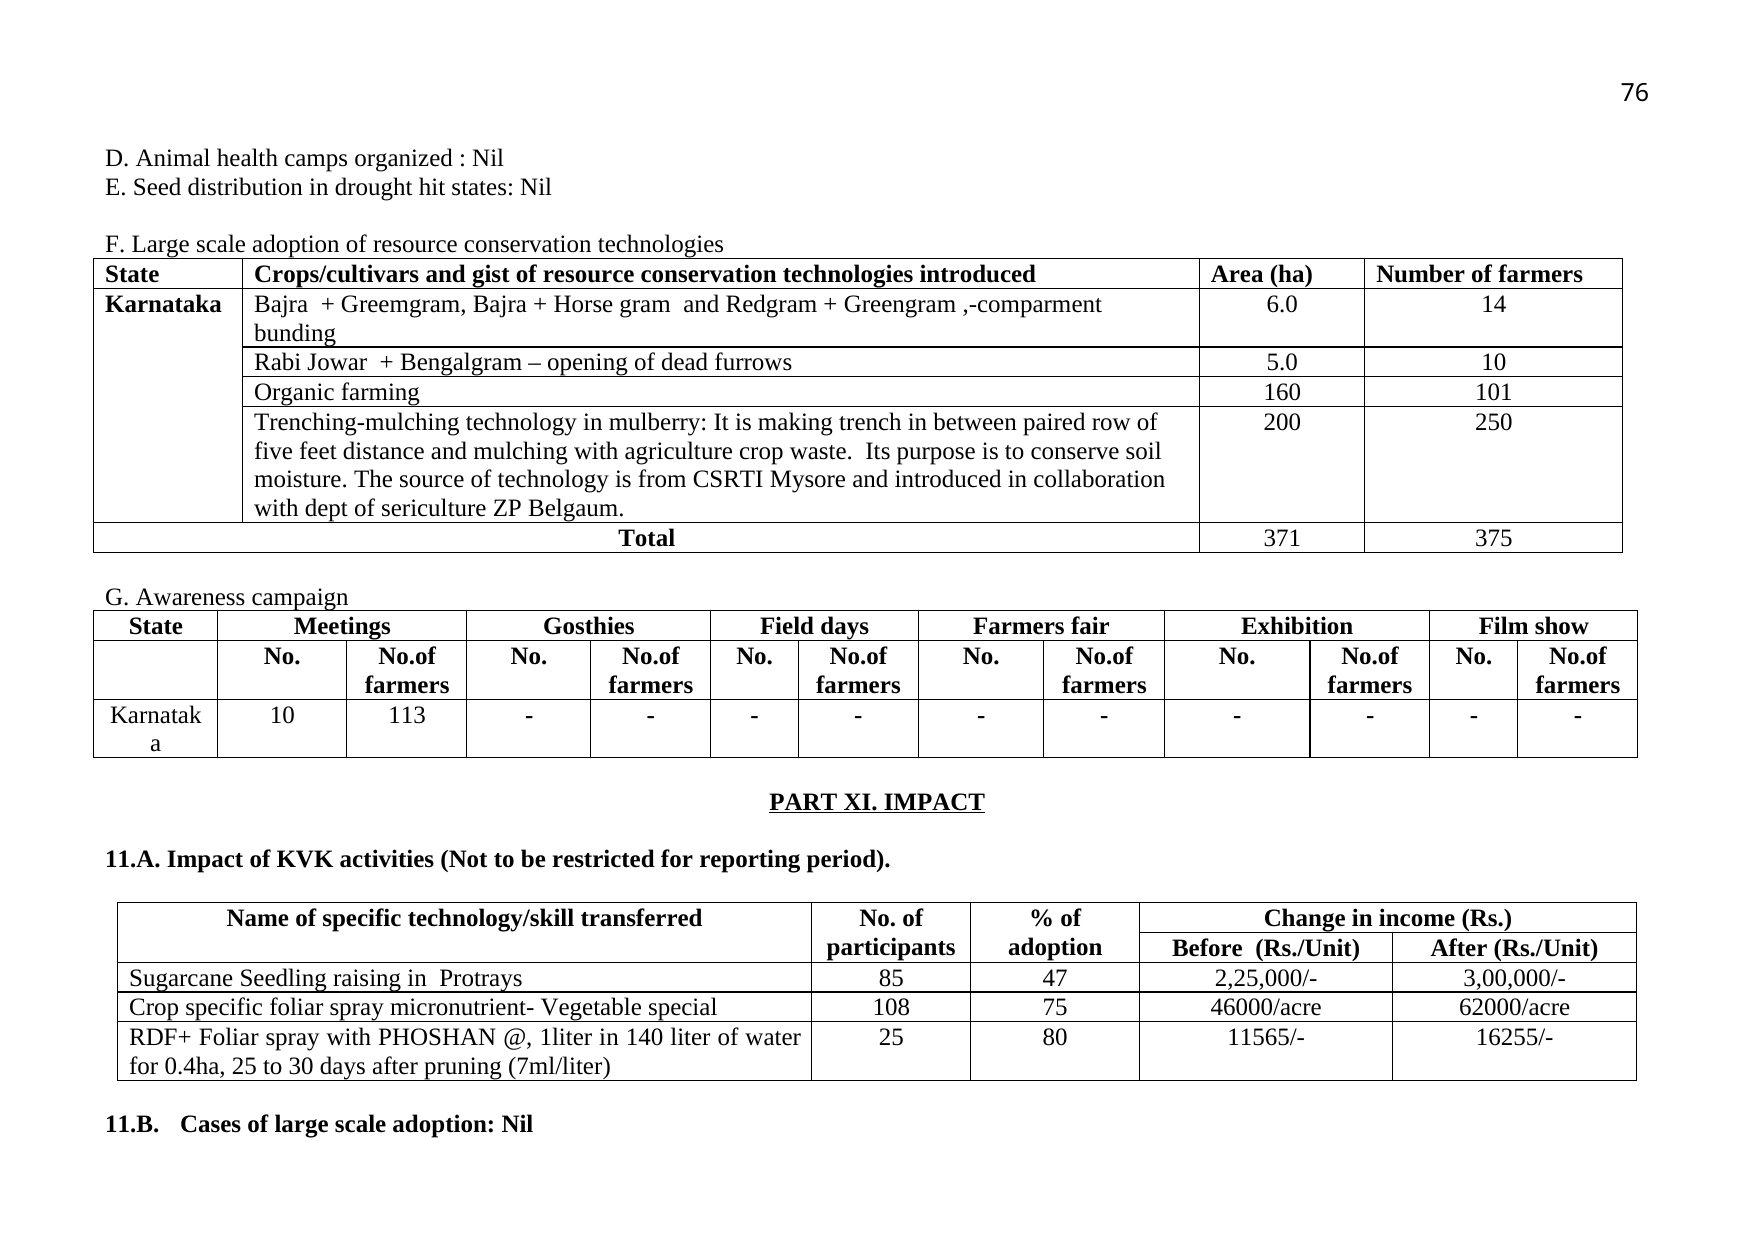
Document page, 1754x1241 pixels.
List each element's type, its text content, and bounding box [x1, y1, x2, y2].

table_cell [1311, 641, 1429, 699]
text E. Seed distribution in drought hit states: Nil [105, 172, 1649, 201]
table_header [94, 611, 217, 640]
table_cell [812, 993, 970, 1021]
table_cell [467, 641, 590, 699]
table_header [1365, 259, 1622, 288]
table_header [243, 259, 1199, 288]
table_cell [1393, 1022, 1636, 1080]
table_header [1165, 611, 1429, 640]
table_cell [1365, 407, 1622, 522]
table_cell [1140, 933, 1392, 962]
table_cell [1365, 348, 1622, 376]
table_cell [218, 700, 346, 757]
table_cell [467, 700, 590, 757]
text F. Large scale adoption of resource conservation technologies [105, 229, 1649, 258]
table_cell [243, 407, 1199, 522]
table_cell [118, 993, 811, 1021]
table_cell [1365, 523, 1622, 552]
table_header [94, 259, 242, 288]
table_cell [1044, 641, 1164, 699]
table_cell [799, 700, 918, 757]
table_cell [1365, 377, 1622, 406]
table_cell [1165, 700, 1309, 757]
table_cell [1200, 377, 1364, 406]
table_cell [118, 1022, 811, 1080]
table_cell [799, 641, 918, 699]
text 11.B. Cases of large scale adoption: Nil [105, 1109, 1649, 1138]
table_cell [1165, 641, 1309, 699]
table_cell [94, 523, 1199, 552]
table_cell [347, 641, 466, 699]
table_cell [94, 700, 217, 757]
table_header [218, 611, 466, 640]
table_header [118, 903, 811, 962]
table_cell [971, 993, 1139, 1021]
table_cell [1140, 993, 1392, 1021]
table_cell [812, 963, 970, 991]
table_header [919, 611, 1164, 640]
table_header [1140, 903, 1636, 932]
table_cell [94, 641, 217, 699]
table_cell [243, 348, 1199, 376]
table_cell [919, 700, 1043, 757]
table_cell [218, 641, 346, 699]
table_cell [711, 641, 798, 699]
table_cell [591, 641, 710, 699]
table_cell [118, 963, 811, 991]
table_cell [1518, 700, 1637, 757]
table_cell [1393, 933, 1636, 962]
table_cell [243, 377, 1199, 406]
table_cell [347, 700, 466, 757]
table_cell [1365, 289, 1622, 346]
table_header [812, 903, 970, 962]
text D. Animal health camps organized : Nil [105, 143, 1649, 172]
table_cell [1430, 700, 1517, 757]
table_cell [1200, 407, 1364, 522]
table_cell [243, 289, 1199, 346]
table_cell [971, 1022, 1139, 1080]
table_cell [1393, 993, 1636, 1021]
text 11.A. Impact of KVK activities (Not to be restricted for reporting period). [105, 844, 1649, 873]
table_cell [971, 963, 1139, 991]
text PART XI. IMPACT [105, 787, 1649, 816]
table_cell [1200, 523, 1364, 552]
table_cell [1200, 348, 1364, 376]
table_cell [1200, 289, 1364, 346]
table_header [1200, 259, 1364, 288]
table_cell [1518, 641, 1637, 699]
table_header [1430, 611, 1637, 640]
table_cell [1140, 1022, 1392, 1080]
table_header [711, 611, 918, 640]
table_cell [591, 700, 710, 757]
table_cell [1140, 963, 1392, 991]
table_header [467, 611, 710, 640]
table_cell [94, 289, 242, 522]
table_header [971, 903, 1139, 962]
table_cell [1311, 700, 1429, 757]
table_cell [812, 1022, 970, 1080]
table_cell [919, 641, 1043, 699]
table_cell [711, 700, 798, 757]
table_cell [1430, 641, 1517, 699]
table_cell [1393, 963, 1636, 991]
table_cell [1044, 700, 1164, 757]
text G. Awareness campaign [105, 582, 1649, 610]
